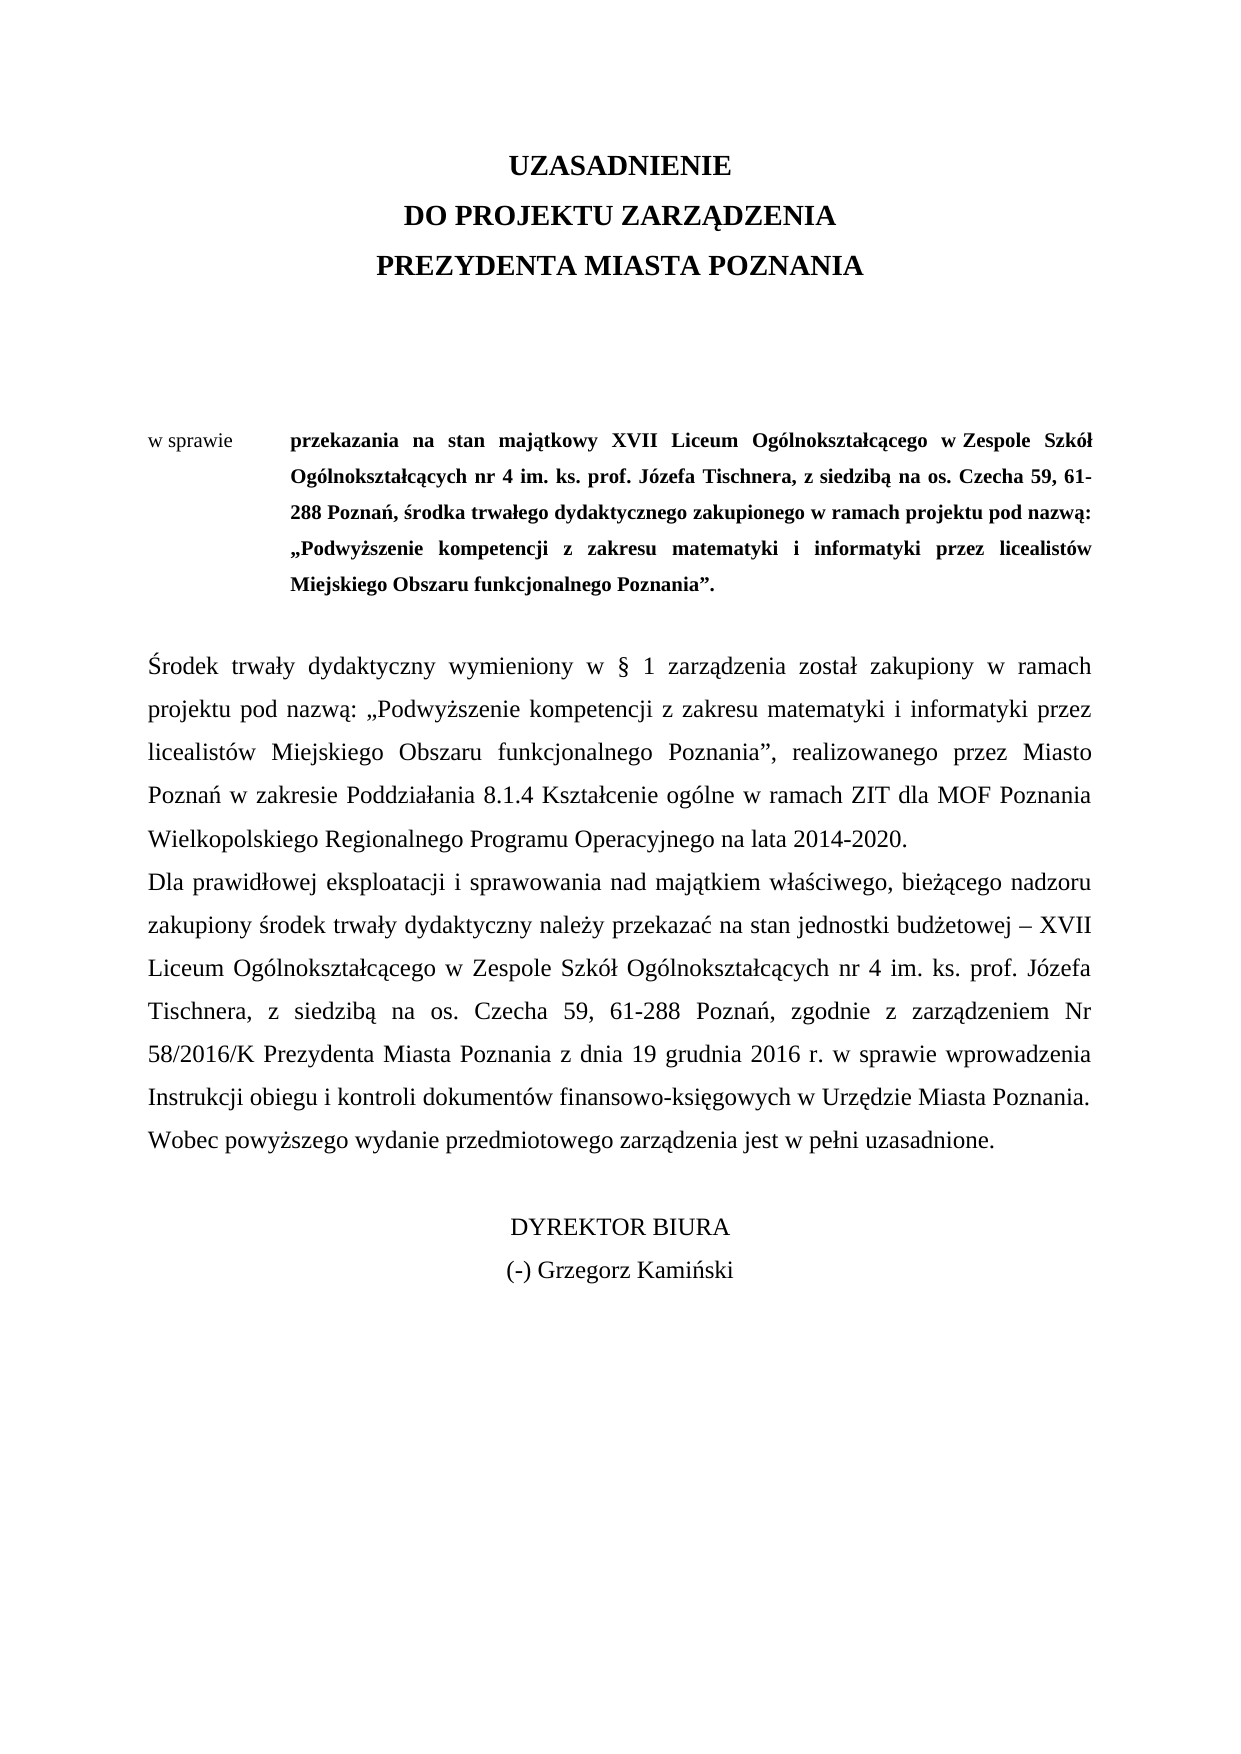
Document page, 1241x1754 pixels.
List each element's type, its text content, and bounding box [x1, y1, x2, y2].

subtitle DO PROJEKTU ZARZĄDZENIA [148, 198, 1093, 231]
text Dla prawidłowej eksploatacji i sprawowania nad majątkiem właściwego, bieżącego nadzoru zakupiony środek trwały dydaktyczny należy przekazać na stan jednostki budżetowej – XVII Liceum Ogólnokształcącego w Zespole Szkół Ogólnokształcących nr 4 im. ks. prof. Józefa Tischnera, z siedzibą na os. Czecha 59, 61-288 Poznań, zgodnie z zarządzeniem Nr 58/2016/K Prezydenta Miasta Poznania z dnia 19 grudnia 2016 r. w sprawie wprowadzenia Instrukcji obiegu i kontroli dokumentów finansowo-księgowych w Urzędzie Miasta Poznania. [148, 867, 1093, 1111]
subtitle PREZYDENTA MIASTA POZNANIA [148, 248, 1093, 282]
text Środek trwały dydaktyczny wymieniony w § 1 zarządzenia został zakupiony w ramach projektu pod nazwą: „Podwyższenie kompetencji z zakresu matematyki i informatyki przez licealistów Miejskiego Obszaru funkcjonalnego Poznania”, realizowanego przez Miasto Poznań w zakresie Poddziałania 8.1.4 Kształcenie ogólne w ramach ZIT dla MOF Poznania Wielkopolskiego Regionalnego Programu Operacyjnego na lata 2014-2020. [148, 651, 1093, 852]
text DYREKTOR BIURA [148, 1212, 1093, 1241]
subtitle UZASADNIENIE [148, 148, 1093, 181]
table_header przekazania na stan majątkowy XVII Liceum Ogólnokształcącego w Zespole Szkół Ogólnokształcących nr 4 im. ks. prof. Józefa Tischnera, z siedzibą na os. Czecha 59, 61-288 Poznań, środka trwałego dydaktycznego zakupionego w ramach projektu pod nazwą: „Podwyższenie kompetencji z zakresu matematyki i informatyki przez licealistów Miejskiego Obszaru funkcjonalnego Poznania”. [279, 428, 1104, 608]
text (-) Grzegorz Kamiński [148, 1255, 1093, 1284]
text Wobec powyższego wydanie przedmiotowego zarządzenia jest w pełni uzasadnione. [148, 1126, 1093, 1154]
table_header w sprawie [136, 428, 279, 608]
